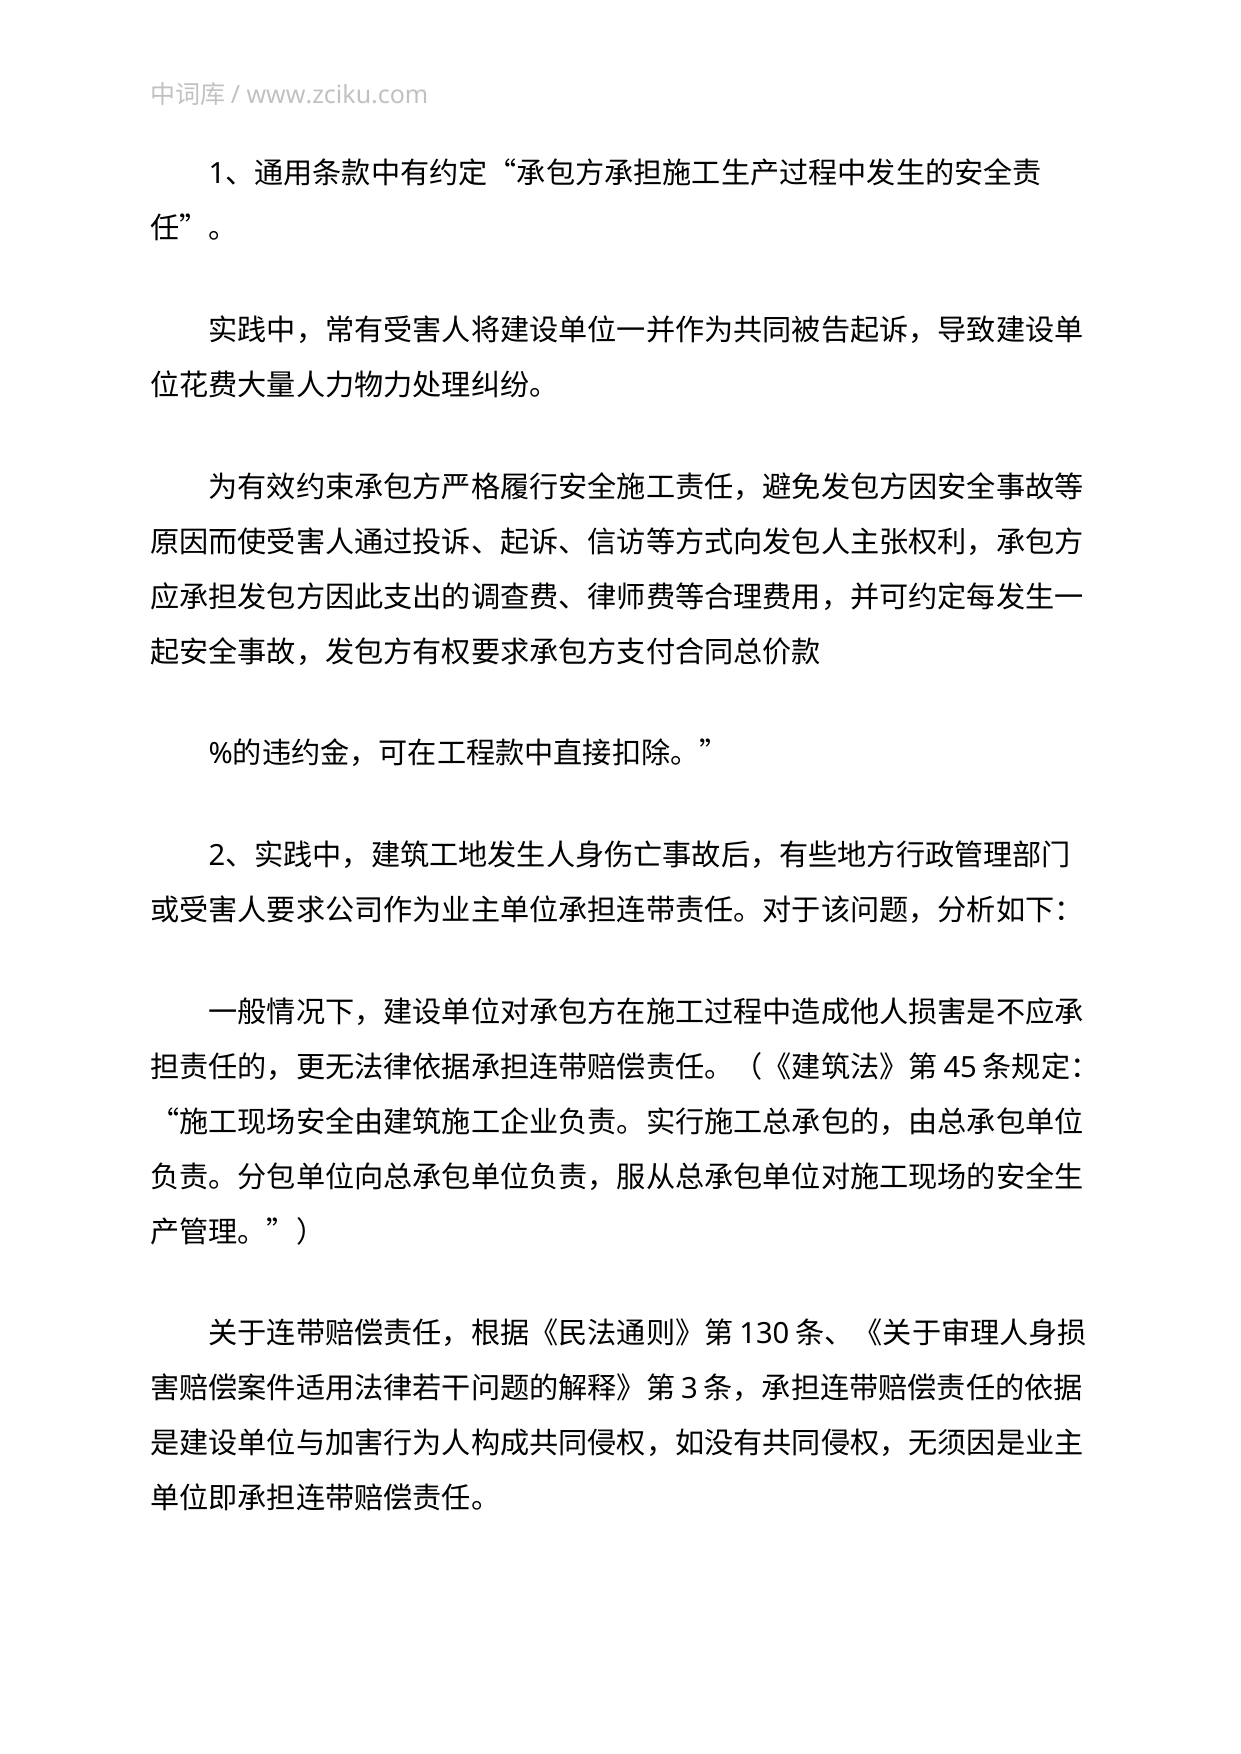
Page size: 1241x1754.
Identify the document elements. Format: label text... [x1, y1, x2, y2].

text %的违约金，可在工程款中直接扣除。” [150, 730, 1090, 772]
text 1、通用条款中有约定“承包方承担施工生产过程中发生的安全责任”。 [150, 150, 1090, 247]
text 为有效约束承包方严格履行安全施工责任，避免发包方因安全事故等原因而使受害人通过投诉、起诉、信访等方式向发包人主张权利，承包方应承担发包方因此支出的调查费、律师费等合理费用，并可约定每发生一起安全事故，发包方有权要求承包方支付合同总价款 [150, 463, 1090, 670]
text 一般情况下，建设单位对承包方在施工过程中造成他人损害是不应承担责任的，更无法律依据承担连带赔偿责任。（《建筑法》第45条规定：“施工现场安全由建筑施工企业负责。实行施工总承包的，由总承包单位负责。分包单位向总承包单位负责，服从总承包单位对施工现场的安全生产管理。”） [150, 989, 1090, 1251]
text 关于连带赔偿责任，根据《民法通则》第130条、《关于审理人身损害赔偿案件适用法律若干问题的解释》第3条，承担连带赔偿责任的依据是建设单位与加害行为人构成共同侵权，如没有共同侵权，无须因是业主单位即承担连带赔偿责任。 [150, 1310, 1090, 1517]
text 2、实践中，建筑工地发生人身伤亡事故后，有些地方行政管理部门或受害人要求公司作为业主单位承担连带责任。对于该问题，分析如下： [150, 832, 1090, 929]
text 实践中，常有受害人将建设单位一并作为共同被告起诉，导致建设单位花费大量人力物力处理纠纷。 [150, 307, 1090, 404]
